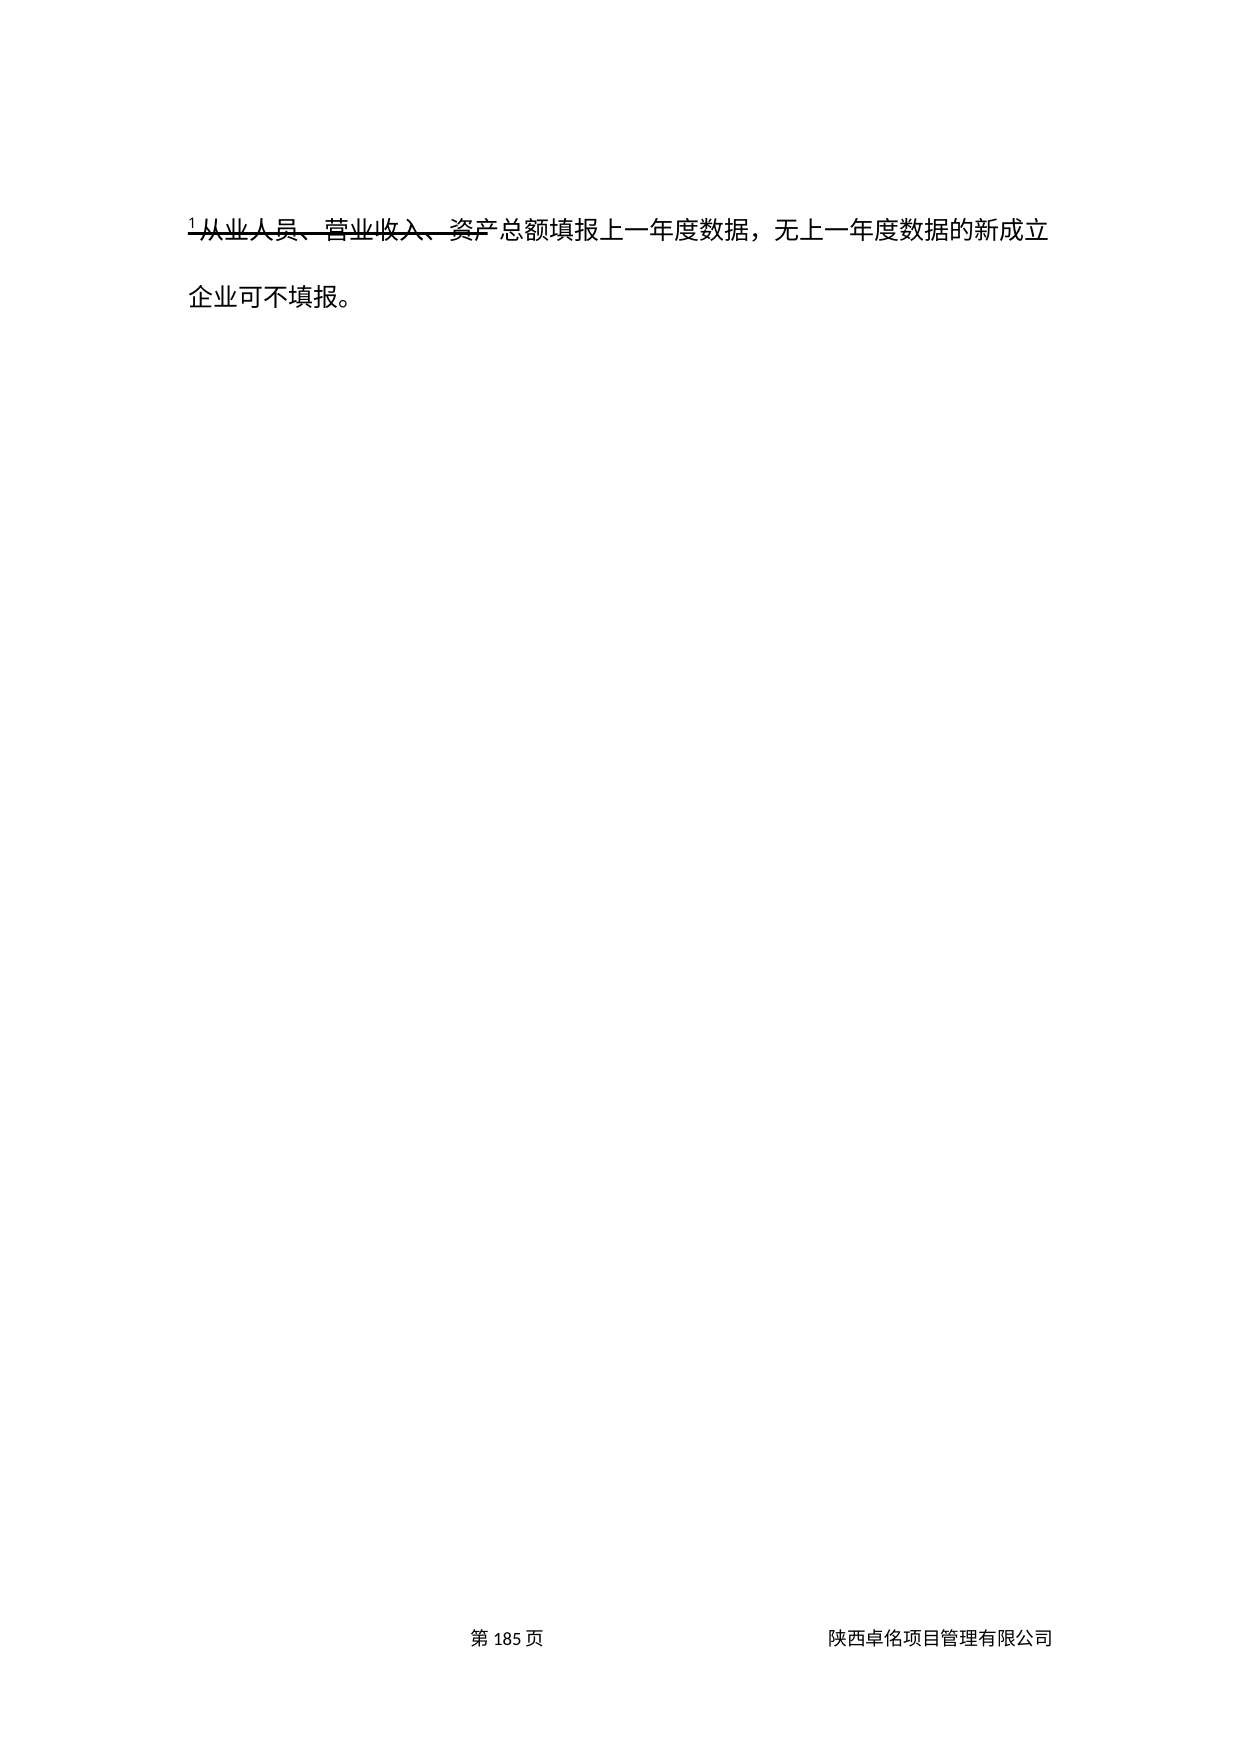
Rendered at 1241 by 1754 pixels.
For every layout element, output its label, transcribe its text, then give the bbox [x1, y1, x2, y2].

text 1从业人员、营业收入、资产总额填报上一年度数据，无上一年度数据的新成立企业可不填报。 [188, 196, 1052, 329]
